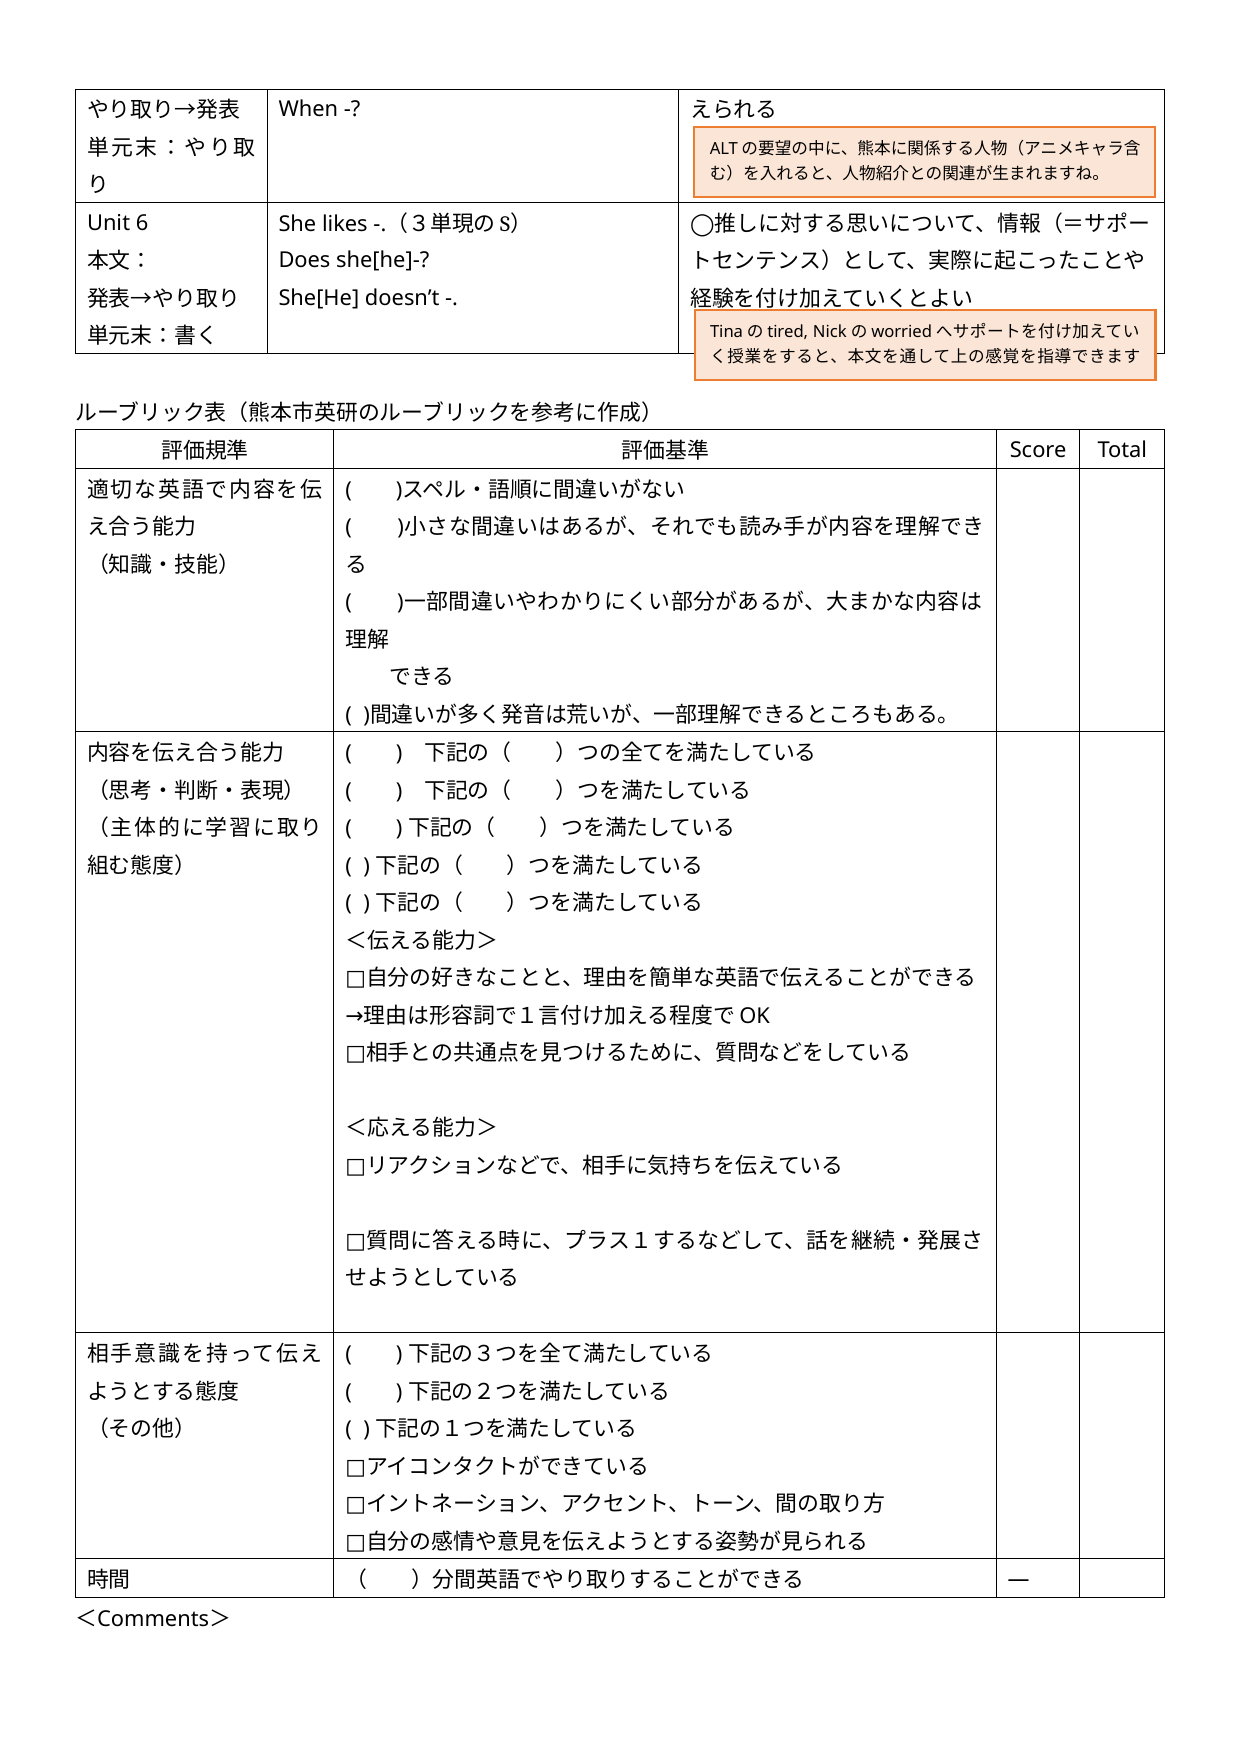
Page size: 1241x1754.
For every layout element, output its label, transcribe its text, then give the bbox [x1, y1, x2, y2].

table_cell ◯推しに対する思いについて、情報（＝サポートセンテンス）として、実際に起こったことや経験を付け加えていくとよい [679, 203, 1164, 353]
table_cell [997, 469, 1079, 731]
table_cell Unit 6 本文： 発表→やり取り 単元末：書く [76, 203, 267, 353]
table_cell 内容を伝え合う能力 （思考・判断・表現） （主体的に学習に取り組む態度） [76, 732, 333, 1332]
table_header Score [997, 430, 1079, 468]
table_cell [76, 90, 267, 202]
table_cell [1080, 1559, 1164, 1597]
table_cell 適切な英語で内容を伝え合う能力 （知識・技能） [76, 469, 333, 731]
table_header 評価規準 [76, 430, 333, 468]
table_cell [1080, 732, 1164, 1332]
table_cell [997, 732, 1079, 1332]
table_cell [268, 90, 678, 202]
text ルーブリック表（熊本市英研のルーブリックを参考に作成） [75, 392, 1165, 429]
text ＜Comments＞ [75, 1598, 1165, 1635]
table_cell She likes -.（３単現のS） Does she[he]-? She[He] doesn’t -. [268, 203, 678, 353]
table_cell （ ）分間英語でやり取りすることができる [334, 1559, 996, 1597]
table_cell ( ) 下記の３つを全て満たしている ( ) 下記の２つを満たしている ( ) 下記の１つを満たしている □アイコンタクトができている □イントネーション、アクセント、トーン、間の取り方 □自分の感情や意見を伝えようとする姿勢が見られる [334, 1333, 996, 1558]
table_cell [997, 1333, 1079, 1558]
table_cell 相手意識を持って伝えようとする態度 （その他） [76, 1333, 333, 1558]
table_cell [679, 90, 1164, 202]
table_cell [1080, 1333, 1164, 1558]
table_cell 時間 [76, 1559, 333, 1597]
table_header Total [1080, 430, 1164, 468]
table_cell ( )スペル・語順に間違いがない ( )小さな間違いはあるが、それでも読み手が内容を理解できる ( )一部間違いやわかりにくい部分があるが、大まかな内容は理解 できる ( )間違いが多く発音は荒いが、一部理解できるところもある。 [334, 469, 996, 731]
table_cell [1080, 469, 1164, 731]
table_cell ― [997, 1559, 1079, 1597]
table_header 評価基準 [334, 430, 996, 468]
table_cell ( ) 下記の（ ）つの全てを満たしている ( ) 下記の（ ）つを満たしている ( ) 下記の（ ）つを満たしている ( ) 下記の（ ）つを満たしている ( ) 下記の（ ）つを満たしている ＜伝える能力＞ □自分の好きなことと、理由を簡単な英語で伝えることができる →理由は形容詞で１言付け加える程度でOK □相手との共通点を見つけるために、質問などをしている ＜応える能力＞ □リアクションなどで、相手に気持ちを伝えている □質問に答える時に、プラス１するなどして、話を継続・発展させようとしている [334, 732, 996, 1332]
